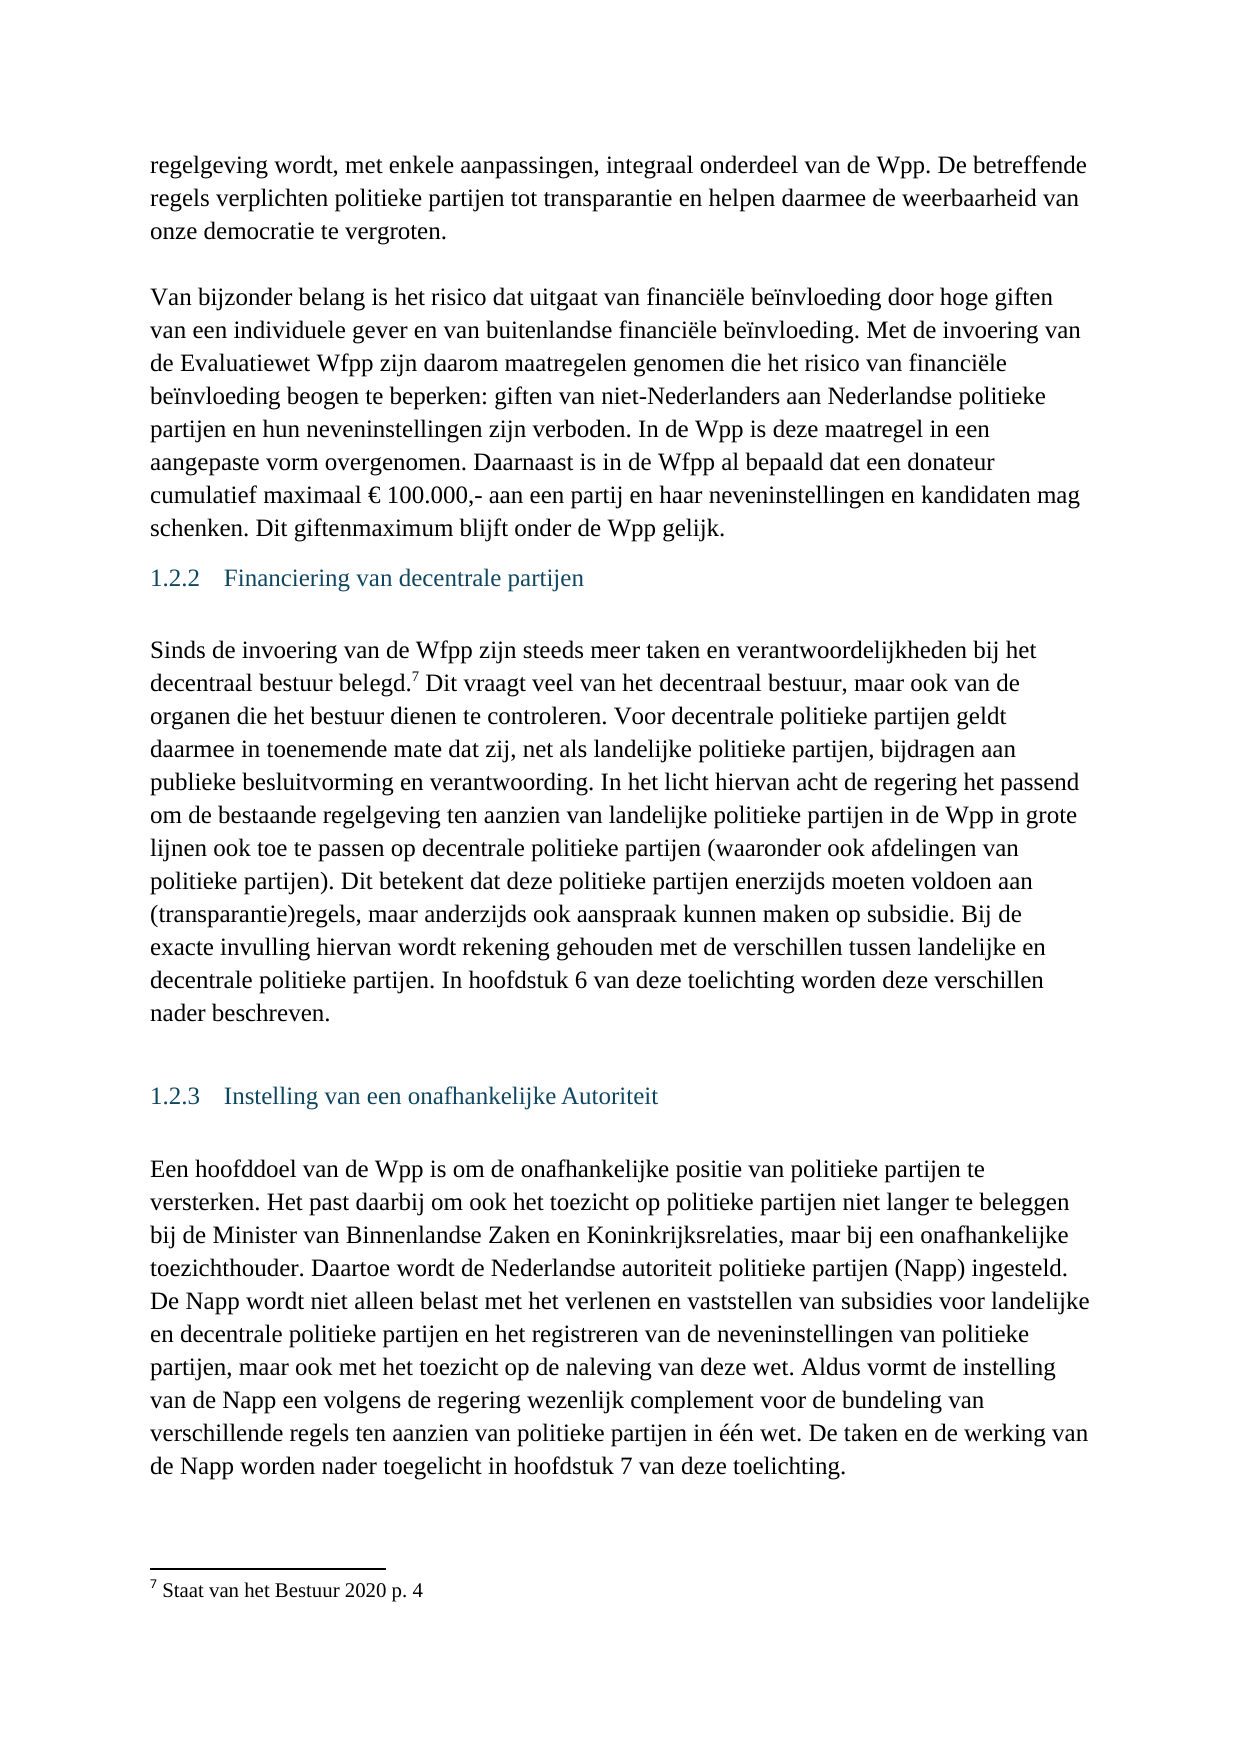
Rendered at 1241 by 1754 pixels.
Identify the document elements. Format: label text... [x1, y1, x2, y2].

text Een hoofddoel van de Wpp is om de onafhankelijke positie van politieke partijen te versterken. Het past daarbij om ook het toezicht op politieke partijen niet langer te beleggen bij de Minister van Binnenlandse Zaken en Koninkrijksrelaties, maar bij een onafhankelijke toezichthouder. Daartoe wordt de Nederlandse autoriteit politieke partijen (Napp) ingesteld. De Napp wordt niet alleen belast met het verlenen en vaststellen van subsidies voor landelijke en decentrale politieke partijen en het registreren van de neveninstellingen van politieke partijen, maar ook met het toezicht op de naleving van deze wet. Aldus vormt de instelling van de Napp een volgens de regering wezenlijk complement voor de bundeling van verschillende regels ten aanzien van politieke partijen in één wet. De taken en de werking van de Napp worden nader toegelicht in hoofdstuk 7 van deze toelichting. [150, 1154, 1090, 1479]
subtitle 1.2.2 Financiering van decentrale partijen [150, 563, 1090, 592]
text Van bijzonder belang is het risico dat uitgaat van financiële beïnvloeding door hoge giften van een individuele gever en van buitenlandse financiële beïnvloeding. Met de invoering van de Evaluatiewet Wfpp zijn daarom maatregelen genomen die het risico van financiële beïnvloeding beogen te beperken: giften van niet-Nederlanders aan Nederlandse politieke partijen en hun neveninstellingen zijn verboden. In de Wpp is deze maatregel in een aangepaste vorm overgenomen. Daarnaast is in de Wfpp al bepaald dat een donateur cumulatief maximaal € 100.000,- aan een partij en haar neveninstellingen en kandidaten mag schenken. Dit giftenmaximum blijft onder de Wpp gelijk. [150, 282, 1090, 542]
subtitle 1.2.3 Instelling van een onafhankelijke Autoriteit [150, 1081, 1090, 1110]
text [150, 150, 1090, 245]
text Sinds de invoering van de Wfpp zijn steeds meer taken en verantwoordelijkheden bij het decentraal bestuur belegd. Dit vraagt veel van het decentraal bestuur, maar ook van de organen die het bestuur dienen te controleren. Voor decentrale politieke partijen geldt daarmee in toenemende mate dat zij, net als landelijke politieke partijen, bijdragen aan publieke besluitvorming en verantwoording. In het licht hiervan acht de regering het passend om de bestaande regelgeving ten aanzien van landelijke politieke partijen in de Wpp in grote lijnen ook toe te passen op decentrale politieke partijen (waaronder ook afdelingen van politieke partijen). Dit betekent dat deze politieke partijen enerzijds moeten voldoen aan (transparantie)regels, maar anderzijds ook aanspraak kunnen maken op subsidie. Bij de exacte invulling hiervan wordt rekening gehouden met de verschillen tussen landelijke en decentrale politieke partijen. In hoofdstuk 6 van deze toelichting worden deze verschillen nader beschreven. [150, 635, 1090, 1027]
